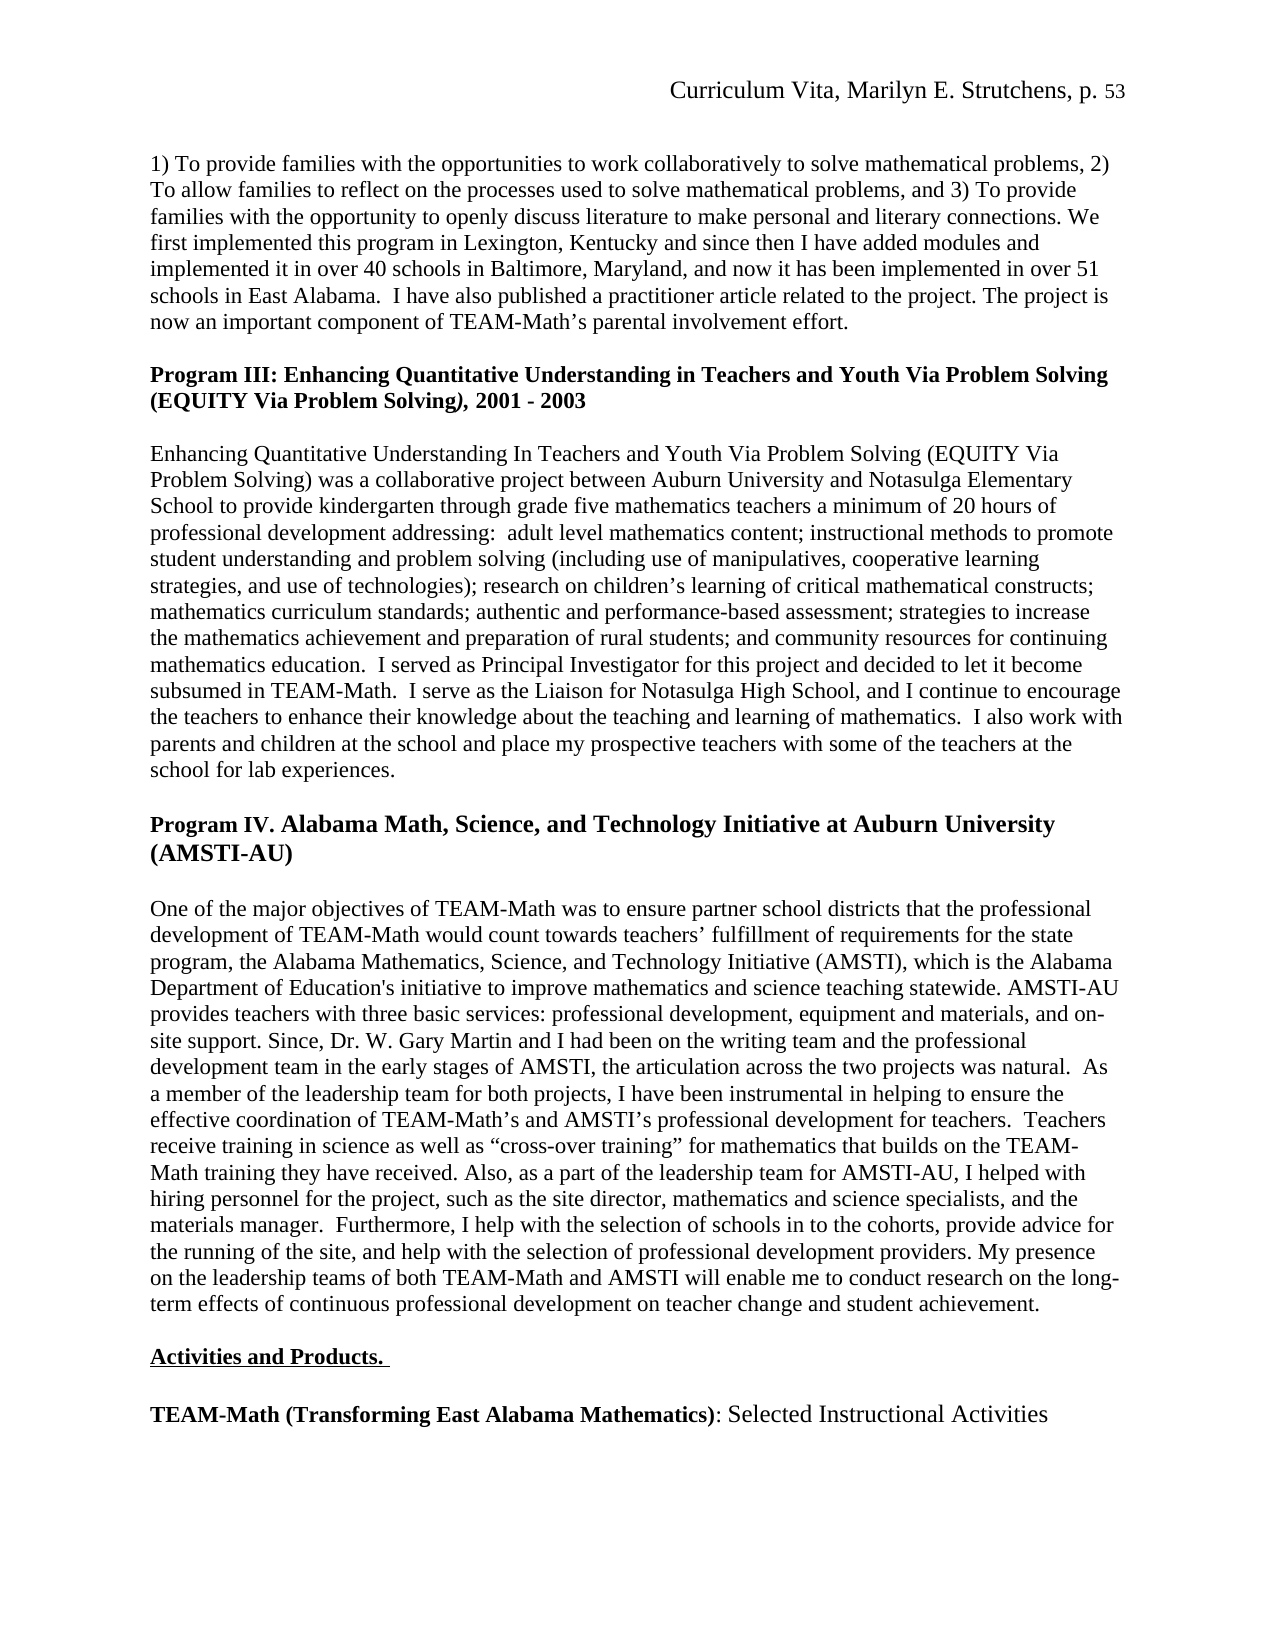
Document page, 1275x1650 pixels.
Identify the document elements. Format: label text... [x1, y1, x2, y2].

text Program III: Enhancing Quantitative Understanding in Teachers and Youth Via Problem Solving (EQUITY Via Problem Solving), 2001 - 2003 [150, 361, 1125, 413]
text Activities and Products. [150, 1343, 1125, 1369]
text TEAM-Math (Transforming East Alabama Mathematics): Selected Instructional Activities [150, 1399, 1125, 1427]
text One of the major objectives of TEAM-Math was to ensure partner school districts that the professional development of TEAM-Math would count towards teachers’ fulfillment of requirements for the state program, the Alabama Mathematics, Science, and Technology Initiative (AMSTI), which is the Alabama Department of Education's initiative to improve mathematics and science teaching statewide. AMSTI-AU provides teachers with three basic services: professional development, equipment and materials, and on-site support. Since, Dr. W. Gary Martin and I had been on the writing team and the professional development team in the early stages of AMSTI, the articulation across the two projects was natural. As a member of the leadership team for both projects, I have been instrumental in helping to ensure the effective coordination of TEAM-Math’s and AMSTI’s professional development for teachers. Teachers receive training in science as well as “cross-over training” for mathematics that builds on the TEAM-Math training they have received. Also, as a part of the leadership team for AMSTI-AU, I helped with hiring personnel for the project, such as the site director, mathematics and science specialists, and the materials manager. Furthermore, I help with the selection of schools in to the cohorts, provide advice for the running of the site, and help with the selection of professional development providers. My presence on the leadership teams of both TEAM-Math and AMSTI will enable me to conduct research on the long-term effects of continuous professional development on teacher change and student achievement. [150, 895, 1125, 1317]
text Enhancing Quantitative Understanding In Teachers and Youth Via Problem Solving (EQUITY Via Problem Solving) was a collaborative project between Auburn University and Notasulga Elementary School to provide kindergarten through grade five mathematics teachers a minimum of 20 hours of professional development addressing: adult level mathematics content; instructional methods to promote student understanding and problem solving (including use of manipulatives, cooperative learning strategies, and use of technologies); research on children’s learning of critical mathematical constructs; mathematics curriculum standards; authentic and performance-based assessment; strategies to increase the mathematics achievement and preparation of rural students; and community resources for continuing mathematics education. I served as Principal Investigator for this project and decided to let it become subsumed in TEAM-Math. I serve as the Liaison for Notasulga High School, and I continue to encourage the teachers to enhance their knowledge about the teaching and learning of mathematics. I also work with parents and children at the school and place my prospective teachers with some of the teachers at the school for lab experiences. [150, 440, 1125, 782]
text 1) To provide families with the opportunities to work collaboratively to solve mathematical problems, 2) To allow families to reflect on the processes used to solve mathematical problems, and 3) To provide families with the opportunity to openly discuss literature to make personal and literary connections. We first implemented this program in Lexington, Kentucky and since then I have added modules and implemented it in over 40 schools in Baltimore, Maryland, and now it has been implemented in over 51 schools in East Alabama. I have also published a practitioner article related to the project. The project is now an important component of TEAM-Math’s parental involvement effort. [150, 150, 1125, 334]
text Program IV. Alabama Math, Science, and Technology Initiative at Auburn University (AMSTI-AU) [150, 809, 1125, 866]
